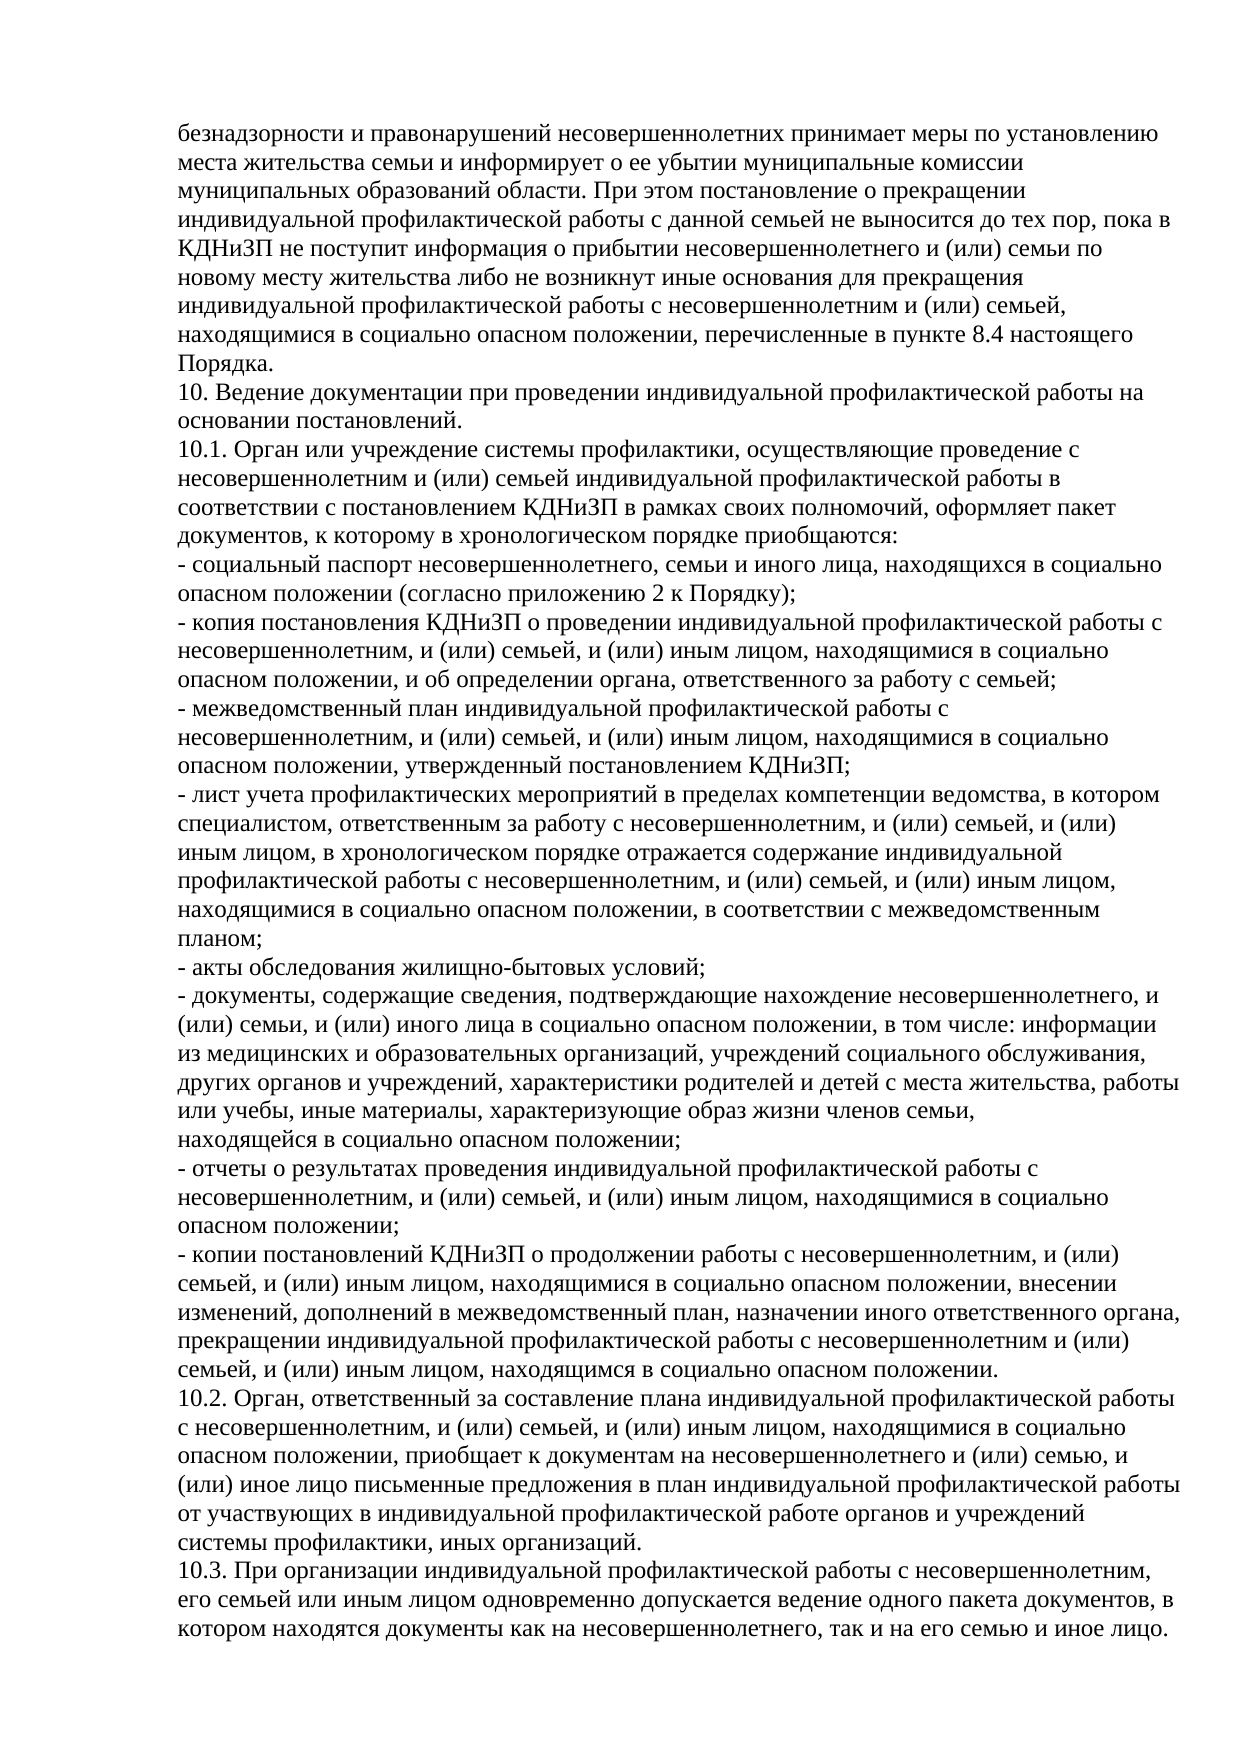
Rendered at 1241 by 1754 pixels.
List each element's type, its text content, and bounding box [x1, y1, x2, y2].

text КДНиЗП не поступит информация о прибытии несовершеннолетнего и (или) семьи по новому месту жительства либо не возникнут иные основания для прекращения индивидуальной профилактической работы с несовершеннолетним и (или) семьей, находящимися в социально опасном положении, перечисленные в пункте 8.4 настоящего Порядка. [177, 233, 1181, 377]
text - социальный паспорт несовершеннолетнего, семьи и иного лица, находящихся в социально опасном положении (согласно приложению 2 к Порядку); [177, 549, 1181, 607]
text - документы, содержащие сведения, подтверждающие нахождение несовершеннолетнего, и (или) семьи, и (или) иного лица в социально опасном положении, в том числе: информации из медицинских и образовательных организаций, учреждений социального обслуживания, других органов и учреждений, характеристики родителей и детей с места жительства, работы или учебы, иные материалы, характеризующие образ жизни членов семьи, [177, 981, 1181, 1124]
text муниципальных образований области. При этом постановление о прекращении индивидуальной профилактической работы с данной семьей не выносится до тех пор, пока в [177, 176, 1181, 233]
text 10.2. Орган, ответственный за составление плана индивидуальной профилактической работы с несовершеннолетним, и (или) семьей, и (или) иным лицом, находящимися в социально опасном положении, приобщает к документам на несовершеннолетнего и (или) семью, и (или) иное лицо письменные предложения в план индивидуальной профилактической работы от участвующих в индивидуальной профилактической работе органов и учреждений системы профилактики, иных организаций. [177, 1383, 1181, 1556]
text - акты обследования жилищно-бытовых условий; [177, 952, 1181, 981]
text 10. Ведение документации при проведении индивидуальной профилактической работы на основании постановлений. [177, 377, 1181, 434]
text - межведомственный план индивидуальной профилактической работы с несовершеннолетним, и (или) семьей, и (или) иным лицом, находящимися в социально опасном положении, утвержденный постановлением КДНиЗП; [177, 693, 1181, 779]
text - копии постановлений КДНиЗП о продолжении работы с несовершеннолетним, и (или) семьей, и (или) иным лицом, находящимися в социально опасном положении, внесении изменений, дополнений в межведомственный план, назначении иного ответственного органа, [177, 1239, 1181, 1326]
text - отчеты о результатах проведения индивидуальной профилактической работы с несовершеннолетним, и (или) семьей, и (или) иным лицом, находящимися в социально опасном положении; [177, 1153, 1181, 1239]
text - копия постановления КДНиЗП о проведении индивидуальной профилактической работы с несовершеннолетним, и (или) семьей, и (или) иным лицом, находящимися в социально опасном положении, и об определении органа, ответственного за работу с семьей; [177, 607, 1181, 693]
text находящейся в социально опасном положении; [177, 1124, 1181, 1153]
text прекращении индивидуальной профилактической работы с несовершеннолетним и (или) семьей, и (или) иным лицом, находящимся в социально опасном положении. [177, 1326, 1181, 1383]
text - лист учета профилактических мероприятий в пределах компетенции ведомства, в котором специалистом, ответственным за работу с несовершеннолетним, и (или) семьей, и (или) иным лицом, в хронологическом порядке отражается содержание индивидуальной профилактической работы с несовершеннолетним, и (или) семьей, и (или) иным лицом, находящимися в социально опасном положении, в соответствии с межведомственным планом; [177, 779, 1181, 952]
text 10.1. Орган или учреждение системы профилактики, осуществляющие проведение с несовершеннолетним и (или) семьей индивидуальной профилактической работы в соответствии с постановлением КДНиЗП в рамках своих полномочий, оформляет пакет документов, к которому в хронологическом порядке приобщаются: [177, 434, 1181, 549]
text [177, 118, 1181, 176]
text 10.3. При организации индивидуальной профилактической работы с несовершеннолетним, его семьей или иным лицом одновременно допускается ведение одного пакета документов, в котором находятся документы как на несовершеннолетнего, так и на его семью и иное лицо. [177, 1556, 1181, 1642]
